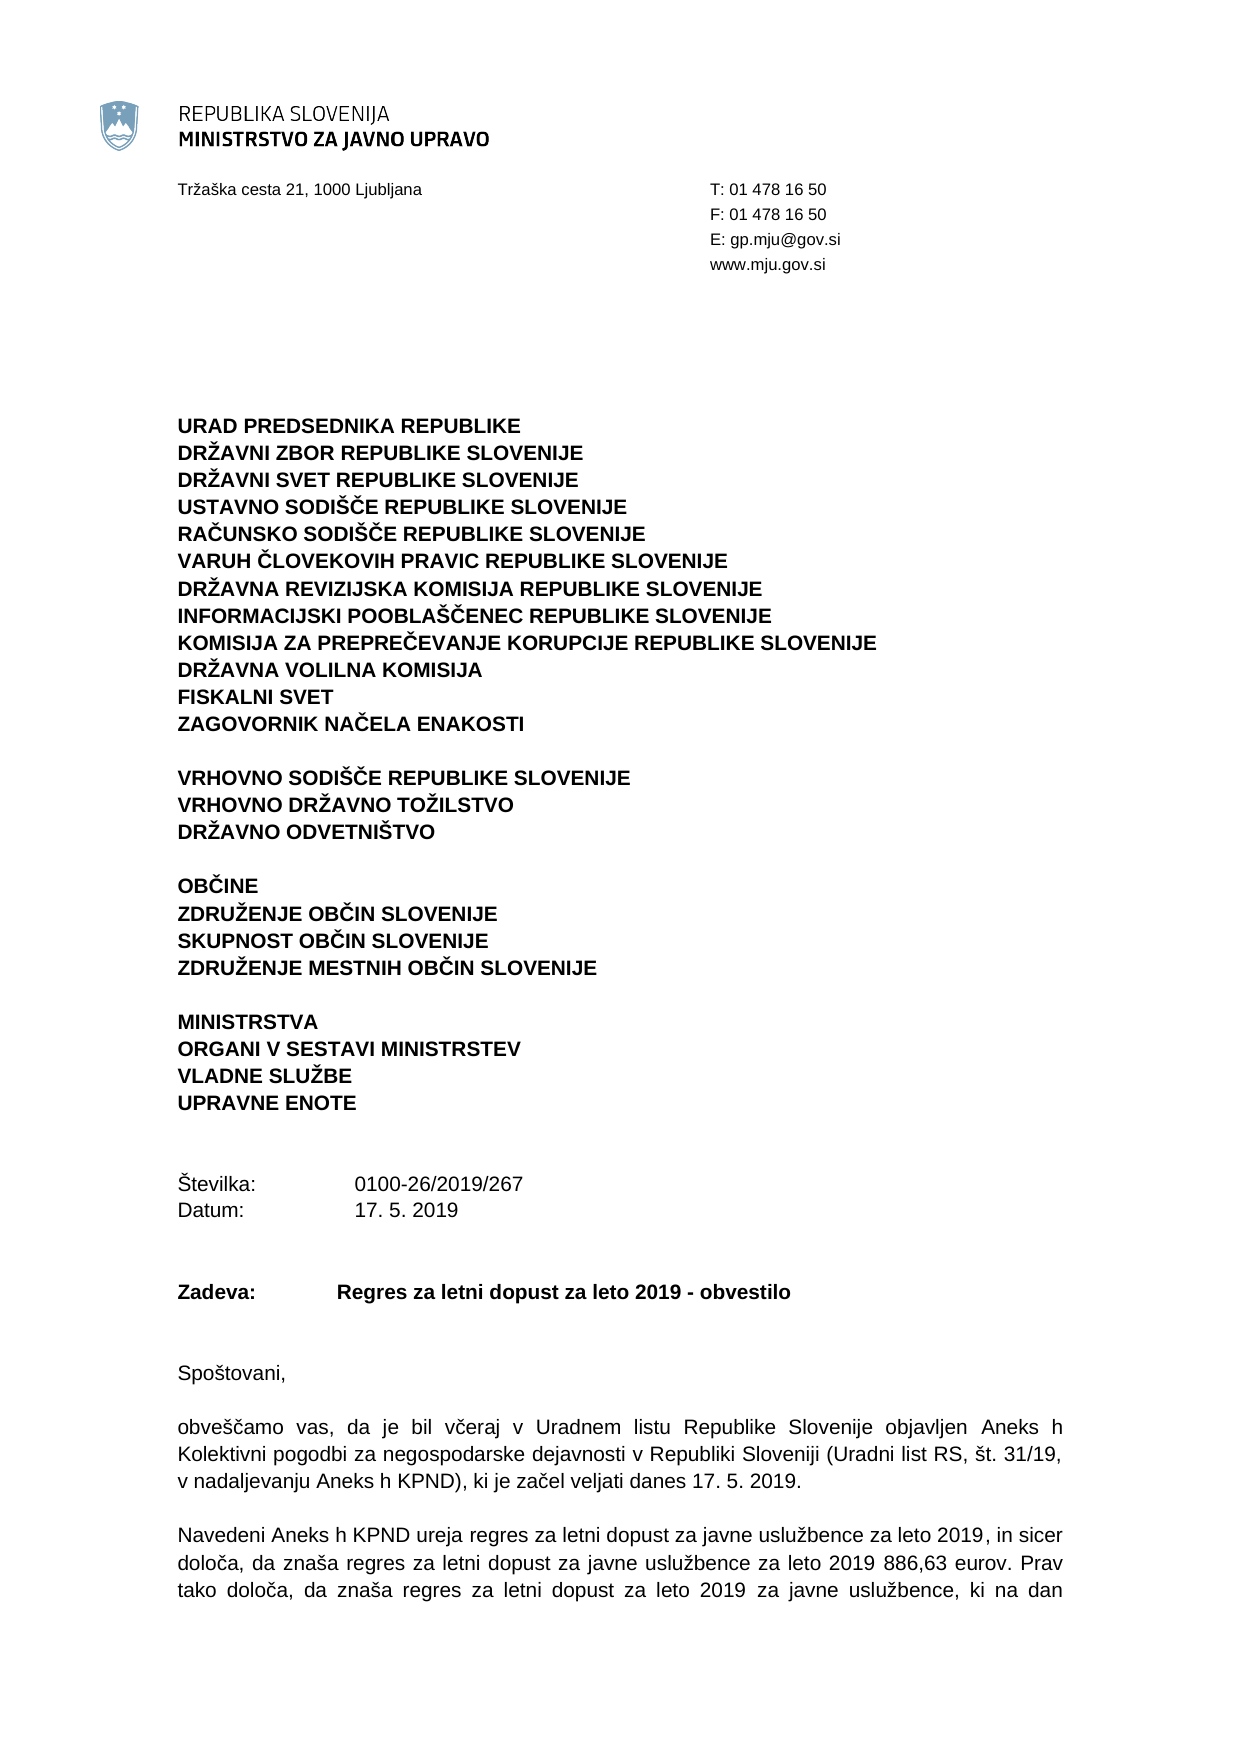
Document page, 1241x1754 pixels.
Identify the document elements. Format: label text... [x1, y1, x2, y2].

text VRHOVNO DRŽAVNO TOŽILSTVO [177, 790, 1063, 817]
text VRHOVNO SODIŠČE REPUBLIKE SLOVENIJE [177, 763, 1063, 790]
text Spoštovani, [177, 1359, 1063, 1386]
text DRŽAVNA VOLILNA KOMISIJA [177, 654, 1063, 682]
text Zadeva: Regres za letni dopust za leto 2019 - obvestilo [177, 1277, 1063, 1304]
text OBČINE [177, 871, 1063, 898]
picture [100, 101, 489, 153]
text INFORMACIJSKI POOBLAŠČENEC REPUBLIKE SLOVENIJE [177, 600, 1063, 627]
text ORGANI V SESTAVI MINISTRSTEV [177, 1034, 1063, 1061]
text URAD PREDSEDNIKA REPUBLIKE [177, 411, 1063, 438]
text USTAVNO SODIŠČE REPUBLIKE SLOVENIJE [177, 492, 1063, 519]
text VARUH ČLOVEKOVIH PRAVIC REPUBLIKE SLOVENIJE [177, 546, 1063, 573]
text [177, 1521, 1063, 1602]
text obveščamo vas, da je bil včeraj v Uradnem listu Republike Slovenije objavljen Aneks h Kolektivni pogodbi za negospodarske dejavnosti v Republiki Sloveniji (Uradni list RS, št. 31/19, v nadaljevanju Aneks h KPND), ki je začel veljati danes 17. 5. 2019. [177, 1413, 1063, 1494]
text SKUPNOST OBČIN SLOVENIJE [177, 925, 1063, 952]
text MINISTRSTVA [177, 1007, 1063, 1034]
text DRŽAVNI SVET REPUBLIKE SLOVENIJE [177, 465, 1063, 492]
text ZDRUŽENJE OBČIN SLOVENIJE [177, 898, 1063, 925]
text DRŽAVNA REVIZIJSKA KOMISIJA REPUBLIKE SLOVENIJE [177, 573, 1063, 600]
text DRŽAVNI ZBOR REPUBLIKE SLOVENIJE [177, 438, 1063, 465]
text VLADNE SLUŽBE [177, 1061, 1063, 1088]
text FISKALNI SVET [177, 682, 1063, 709]
text ZAGOVORNIK NAČELA ENAKOSTI [177, 709, 1063, 736]
text UPRAVNE ENOTE [177, 1088, 1063, 1115]
text DRŽAVNO ODVETNIŠTVO [177, 817, 1063, 844]
text Datum: 17. 5. 2019 [177, 1196, 1063, 1223]
text KOMISIJA ZA PREPREČEVANJE KORUPCIJE REPUBLIKE SLOVENIJE [177, 627, 1063, 654]
text RAČUNSKO SODIŠČE REPUBLIKE SLOVENIJE [177, 519, 1063, 546]
text Številka: 0100-26/2019/267 [177, 1169, 1063, 1196]
text ZDRUŽENJE MESTNIH OBČIN SLOVENIJE [177, 952, 1063, 979]
